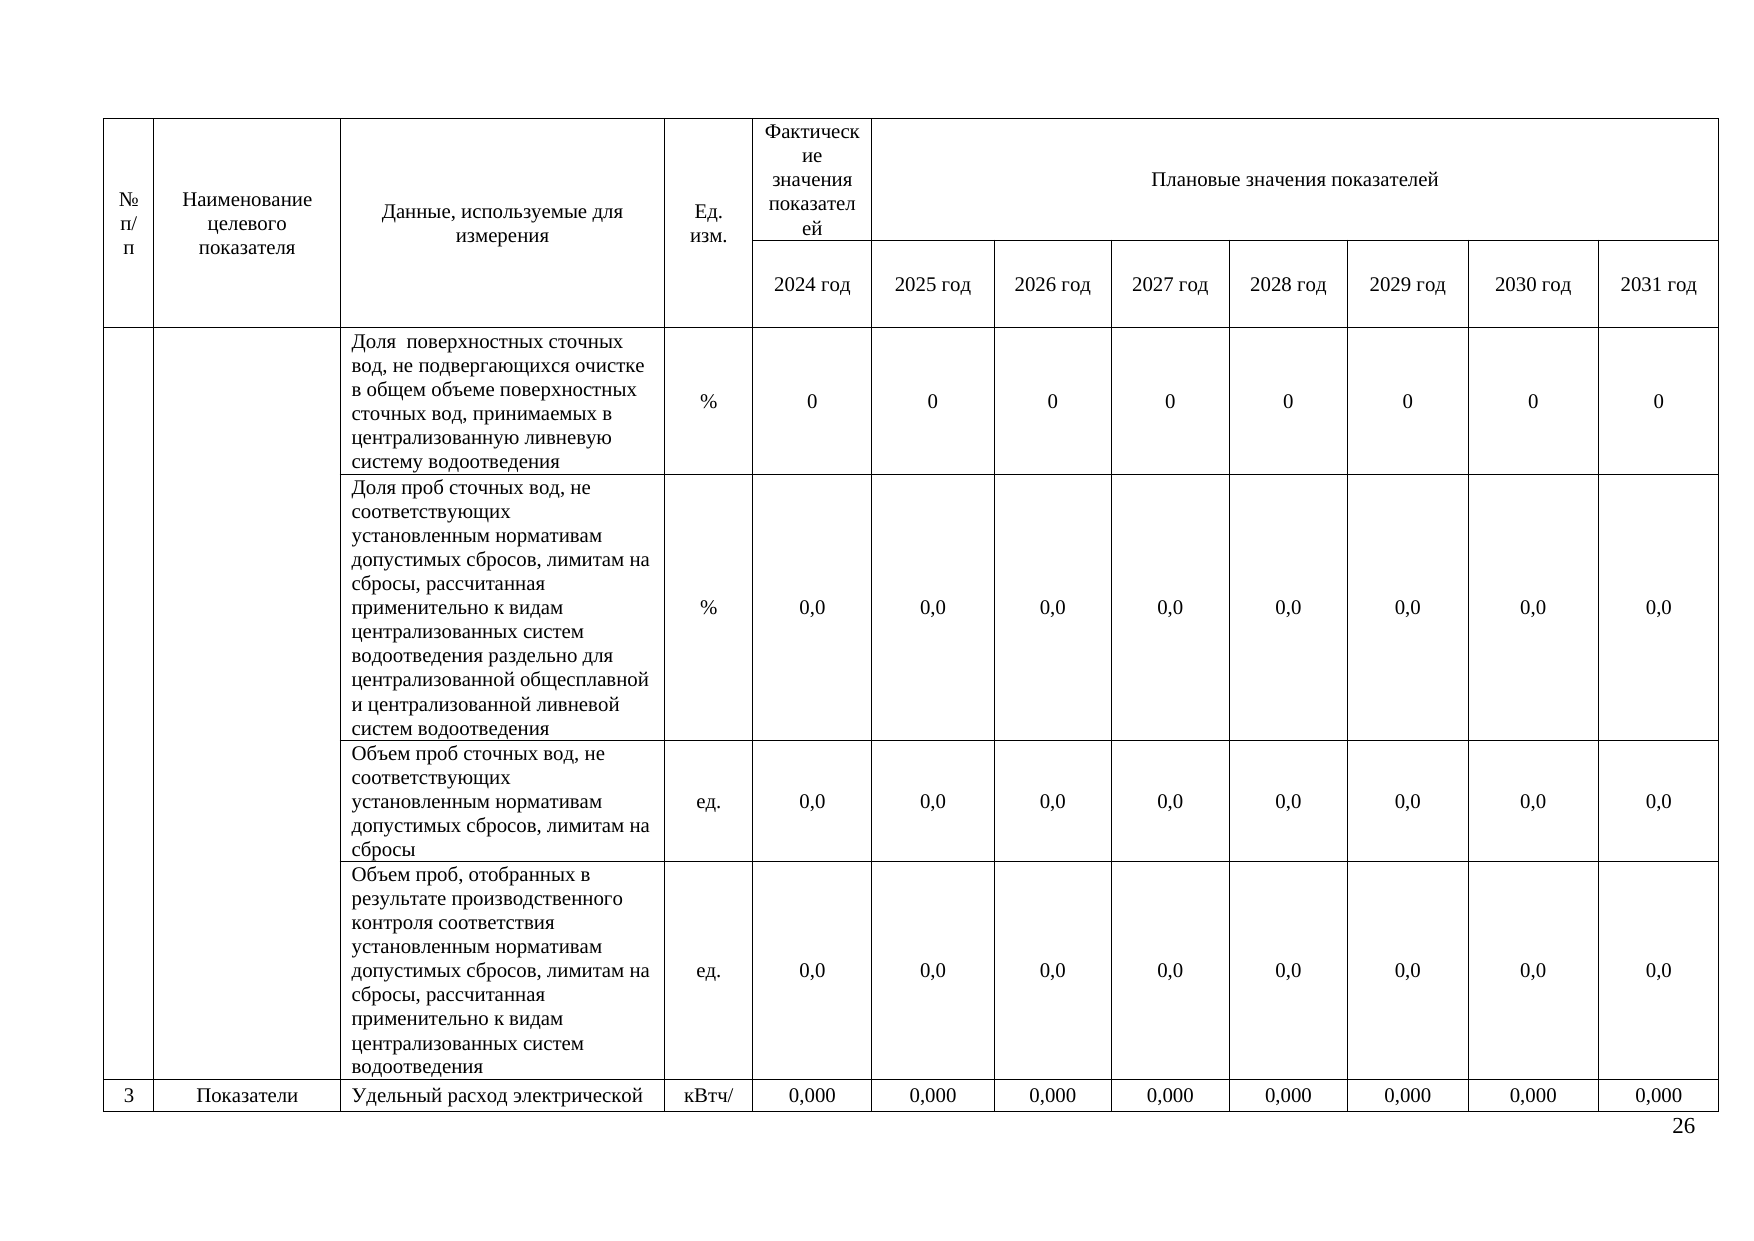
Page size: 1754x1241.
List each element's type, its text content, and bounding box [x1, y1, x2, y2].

table_cell 0,000 [995, 1080, 1111, 1111]
table_cell 0,000 [872, 1080, 994, 1111]
table_cell 0,0 [1599, 862, 1718, 1078]
table_cell 0 [995, 328, 1111, 474]
table_cell ед. [665, 862, 752, 1078]
table_cell 0,0 [872, 741, 994, 861]
table_cell ед. [665, 741, 752, 861]
table_cell 0,0 [1469, 475, 1598, 739]
table_cell 0 [1112, 328, 1229, 474]
table_cell 0,0 [1112, 741, 1229, 861]
table_cell Доля поверхностных сточных вод, не подвергающихся очистке в общем объеме поверхностных сточных вод, принимаемых в централизованную ливневую систему водоотведения [341, 328, 664, 474]
table_cell Доля проб сточных вод, не соответствующих установленным нормативам допустимых сбросов, лимитам на сбросы, рассчитанная применительно к видам централизованных систем водоотведения раздельно для централизованной общесплавной и централизованной ливневой систем водоотведения [341, 475, 664, 739]
table_cell 3 [104, 1080, 153, 1111]
table_cell 0,0 [1469, 862, 1598, 1078]
table_cell 0,000 [1112, 1080, 1229, 1111]
table_cell 2026 год [995, 241, 1111, 327]
table_cell Объем проб сточных вод, не соответствующих установленным нормативам допустимых сбросов, лимитам на сбросы [341, 741, 664, 861]
table_cell 0,0 [1230, 475, 1347, 739]
table_header Плановые значения показателей [872, 119, 1718, 239]
table_cell 0,0 [1230, 741, 1347, 861]
table_cell Показатели энергетической эффективности [154, 1080, 340, 1111]
table_cell 0,0 [1469, 741, 1598, 861]
table_cell 2030 год [1469, 241, 1598, 327]
table_cell 0,0 [1112, 862, 1229, 1078]
table_cell 0,0 [1230, 862, 1347, 1078]
table_cell 2024 год [753, 241, 871, 327]
table_cell 0 [753, 328, 871, 474]
table_cell 0,0 [1112, 475, 1229, 739]
table_cell 0,000 [1469, 1080, 1598, 1111]
table_cell 0,0 [872, 862, 994, 1078]
table_cell 0,000 [1599, 1080, 1718, 1111]
table_cell 0,0 [753, 475, 871, 739]
table_header Наименование целевого показателя [154, 119, 340, 327]
table_cell Удельный расход электрической энергии, потребляемой в технологическом процессе очистки сточных вод, на единицу объема очищаемых сточных вод [341, 1080, 664, 1111]
table_cell 0,0 [995, 475, 1111, 739]
table_header № п/п [104, 119, 153, 327]
table_cell 0,0 [1348, 741, 1468, 861]
table_cell 0,0 [995, 741, 1111, 861]
table_cell % [665, 328, 752, 474]
table_cell % [665, 475, 752, 739]
table_header Ед. изм. [665, 119, 752, 327]
table_header Данные, используемые для измерения [341, 119, 664, 327]
table_cell 2031 год [1599, 241, 1718, 327]
table_cell 0,0 [1348, 862, 1468, 1078]
table_cell 2029 год [1348, 241, 1468, 327]
table_cell 0 [872, 328, 994, 474]
table_cell кВтч/куб.м [665, 1080, 752, 1111]
table_cell 0,0 [872, 475, 994, 739]
table_cell 0,000 [753, 1080, 871, 1111]
table_cell 0,0 [1599, 475, 1718, 739]
table_cell 2028 год [1230, 241, 1347, 327]
table_cell Объем проб, отобранных в результате производственного контроля соответствия установленным нормативам допустимых сбросов, лимитам на сбросы, рассчитанная применительно к видам централизованных систем водоотведения [341, 862, 664, 1078]
table_cell 0,0 [1599, 741, 1718, 861]
table_cell 0,0 [995, 862, 1111, 1078]
table_cell 0,0 [1348, 475, 1468, 739]
table_cell 0 [1348, 328, 1468, 474]
table_cell 0,000 [1230, 1080, 1347, 1111]
table_cell 0,0 [753, 862, 871, 1078]
table_cell 0 [1230, 328, 1347, 474]
table_cell 0,0 [753, 741, 871, 861]
table_cell 0 [1599, 328, 1718, 474]
table_cell 0,000 [1348, 1080, 1468, 1111]
table_cell 2027 год [1112, 241, 1229, 327]
table_header Фактические значения показателей [753, 119, 871, 239]
table_cell 0 [1469, 328, 1598, 474]
table_cell 2025 год [872, 241, 994, 327]
